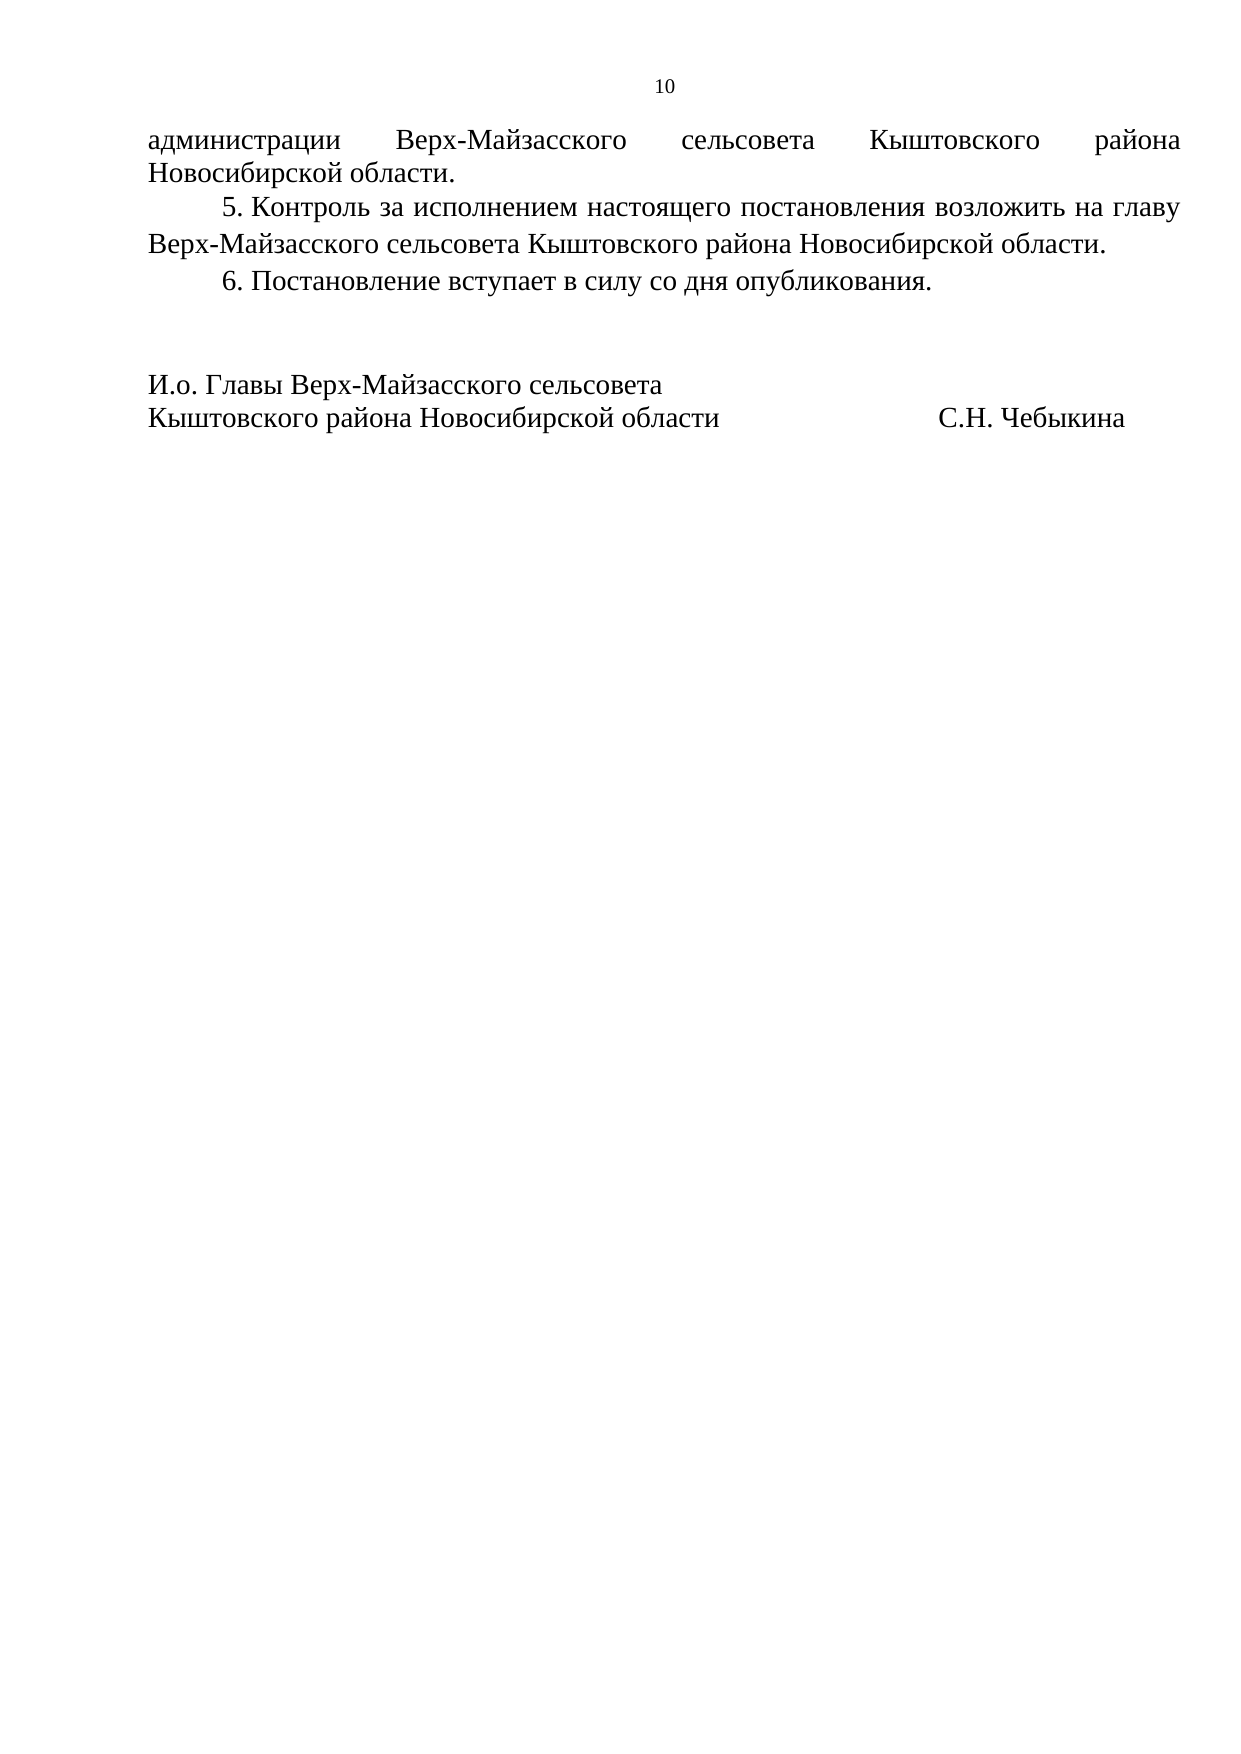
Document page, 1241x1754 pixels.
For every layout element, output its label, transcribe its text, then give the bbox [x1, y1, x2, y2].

text 6. Постановление вступает в силу со дня опубликования. [148, 263, 1181, 296]
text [148, 122, 1181, 189]
text И.о. Главы Верх-Майзасского сельсовета [148, 367, 1181, 400]
text 5. Контроль за исполнением настоящего постановления возложить на главу Верх-Майзасского сельсовета Кыштовского района Новосибирской области. [148, 189, 1181, 259]
text Кыштовского района Новосибирской области С.Н. Чебыкина [148, 400, 1181, 434]
